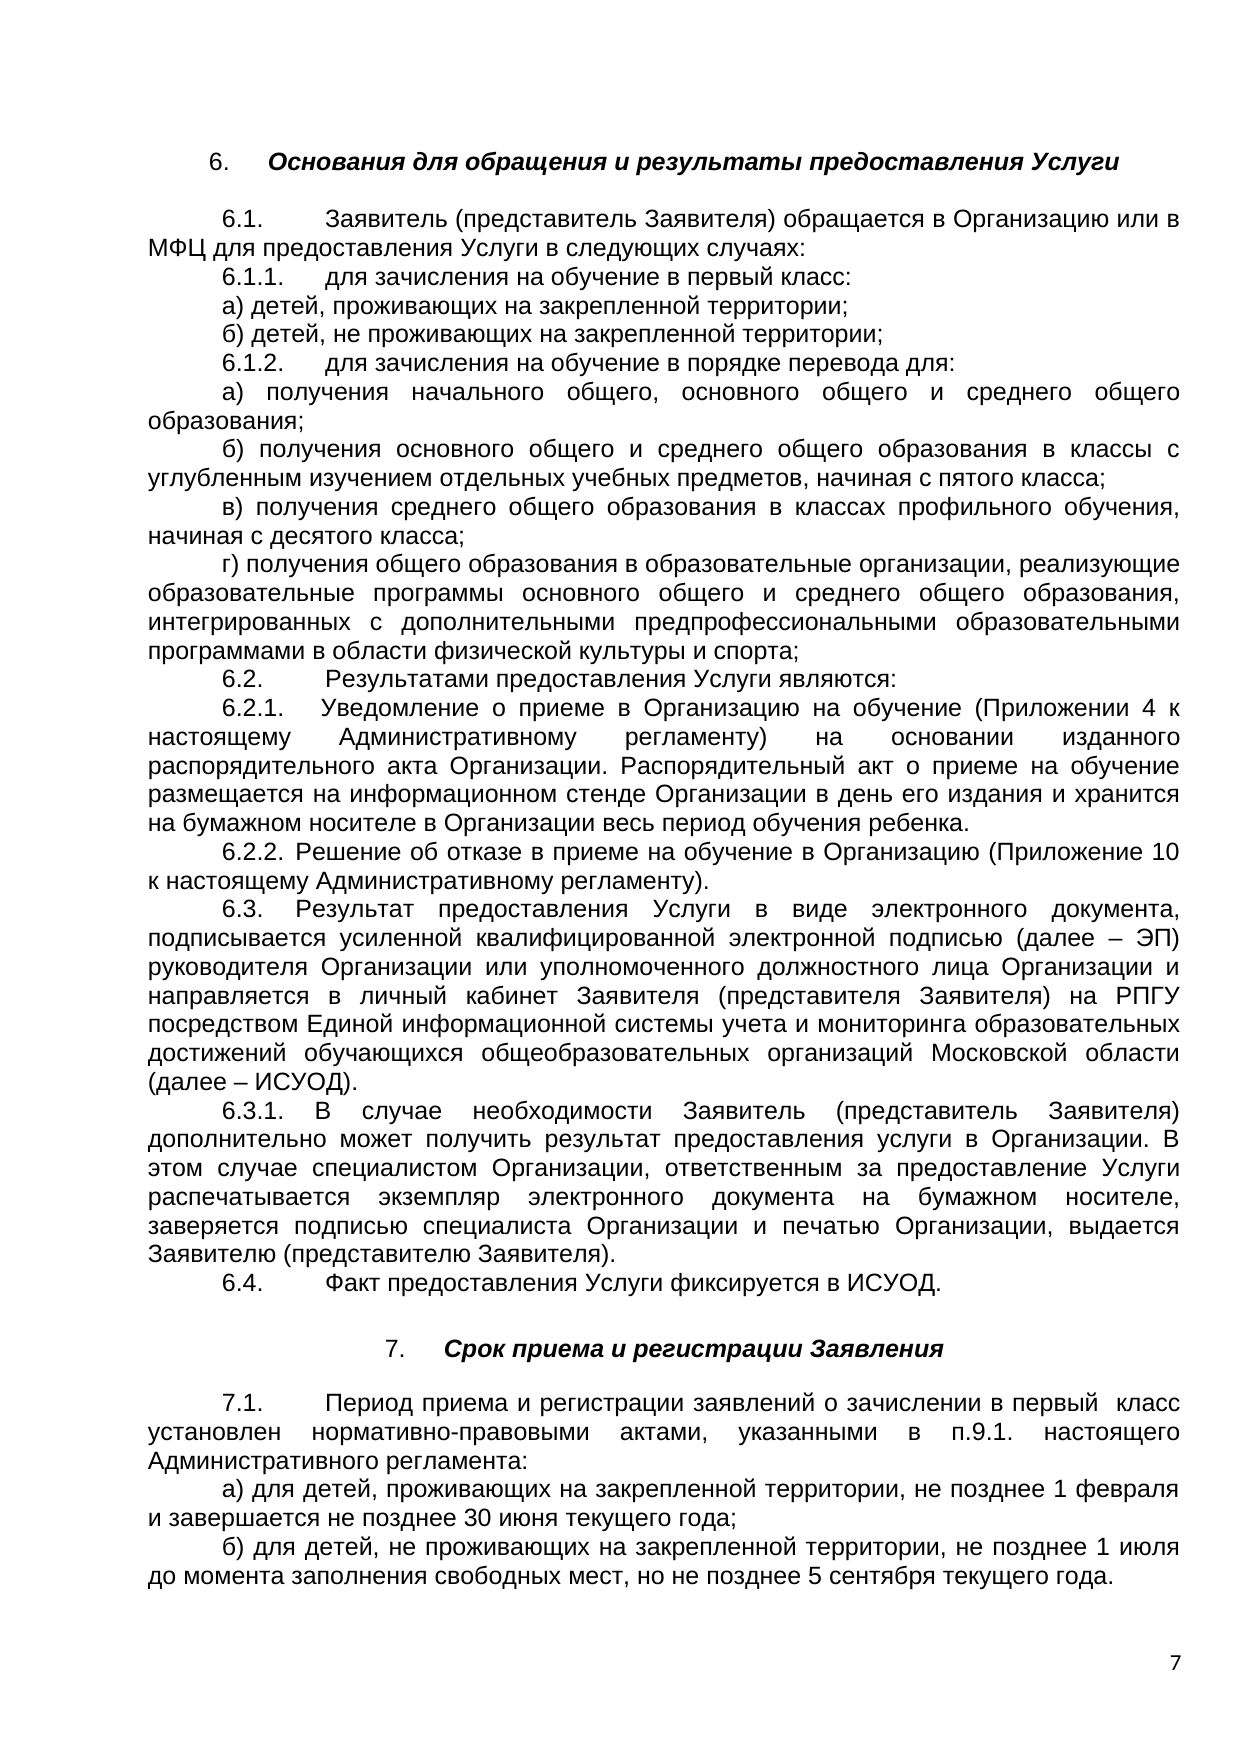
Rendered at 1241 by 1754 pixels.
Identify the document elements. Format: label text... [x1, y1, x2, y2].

list для зачисления на обучение в порядке перевода для: [148, 348, 1181, 377]
list для зачисления на обучение в первый класс: [148, 262, 1181, 291]
list Решение об отказе в приеме на обучение в Организацию (Приложение 10 к настоящему Административному регламенту). [148, 837, 1181, 894]
text б) детей, не проживающих на закрепленной территории; [148, 319, 1181, 348]
list Уведомление о приеме в Организацию на обучение (Приложении 4 к настоящему Административному регламенту) на основании изданного распорядительного акта Организации. Распорядительный акт о приеме на обучение размещается на информационном стенде Организации в день его издания и хранится на бумажном носителе в Организации весь период обучения ребенка. [148, 693, 1181, 837]
text в) получения среднего общего образования в классах профильного обучения, начиная с десятого класса; [148, 492, 1181, 549]
text а) детей, проживающих на закрепленной территории; [148, 291, 1181, 319]
list Срок приема и регистрации Заявления [148, 1334, 1181, 1363]
list Период приема и регистрации заявлений о зачислении в первый класс установлен нормативно-правовыми актами, указанными в п.9.1. настоящего Административного регламента: [148, 1388, 1181, 1474]
text б) получения основного общего и среднего общего образования в классы с углубленным изучением отдельных учебных предметов, начиная с пятого класса; [148, 434, 1181, 492]
list Факт предоставления Услуги фиксируется в ИСУОД. [148, 1268, 1181, 1297]
text 6.3.1. В случае необходимости Заявитель (представитель Заявителя) дополнительно может получить результат предоставления услуги в Организации. В этом случае специалистом Организации, ответственным за предоставление Услуги распечатывается экземпляр электронного документа на бумажном носителе, заверяется подписью специалиста Организации и печатью Организации, выдается Заявителю (представителю Заявителя). [148, 1096, 1181, 1268]
list Результат предоставления Услуги в виде электронного документа, подписывается усиленной квалифицированной электронной подписью (далее – ЭП) руководителя Организации или уполномоченного должностного лица Организации и направляется в личный кабинет Заявителя (представителя Заявителя) на РПГУ посредством Единой информационной системы учета и мониторинга образовательных достижений обучающихся общеобразовательных организаций Московской области (далее – ИСУОД). [148, 894, 1181, 1096]
text а) для детей, проживающих на закрепленной территории, не позднее 1 февраля и завершается не позднее 30 июня текущего года; [148, 1474, 1181, 1532]
list Результатами предоставления Услуги являются: [148, 664, 1181, 693]
text а) получения начального общего, основного общего и среднего общего образования; [148, 377, 1181, 434]
text б) для детей, не проживающих на закрепленной территории, не позднее 1 июля до момента заполнения свободных мест, но не позднее 5 сентября текущего года. [148, 1532, 1181, 1589]
text г) получения общего образования в образовательные организации, реализующие образовательные программы основного общего и среднего общего образования, интегрированных с дополнительными предпрофессиональными образовательными программами в области физической культуры и спорта; [148, 549, 1181, 664]
list Заявитель (представитель Заявителя) обращается в Организацию или в МФЦ для предоставления Услуги в следующих случаях: [148, 204, 1181, 262]
list Основания для обращения и результаты предоставления Услуги [148, 147, 1181, 176]
